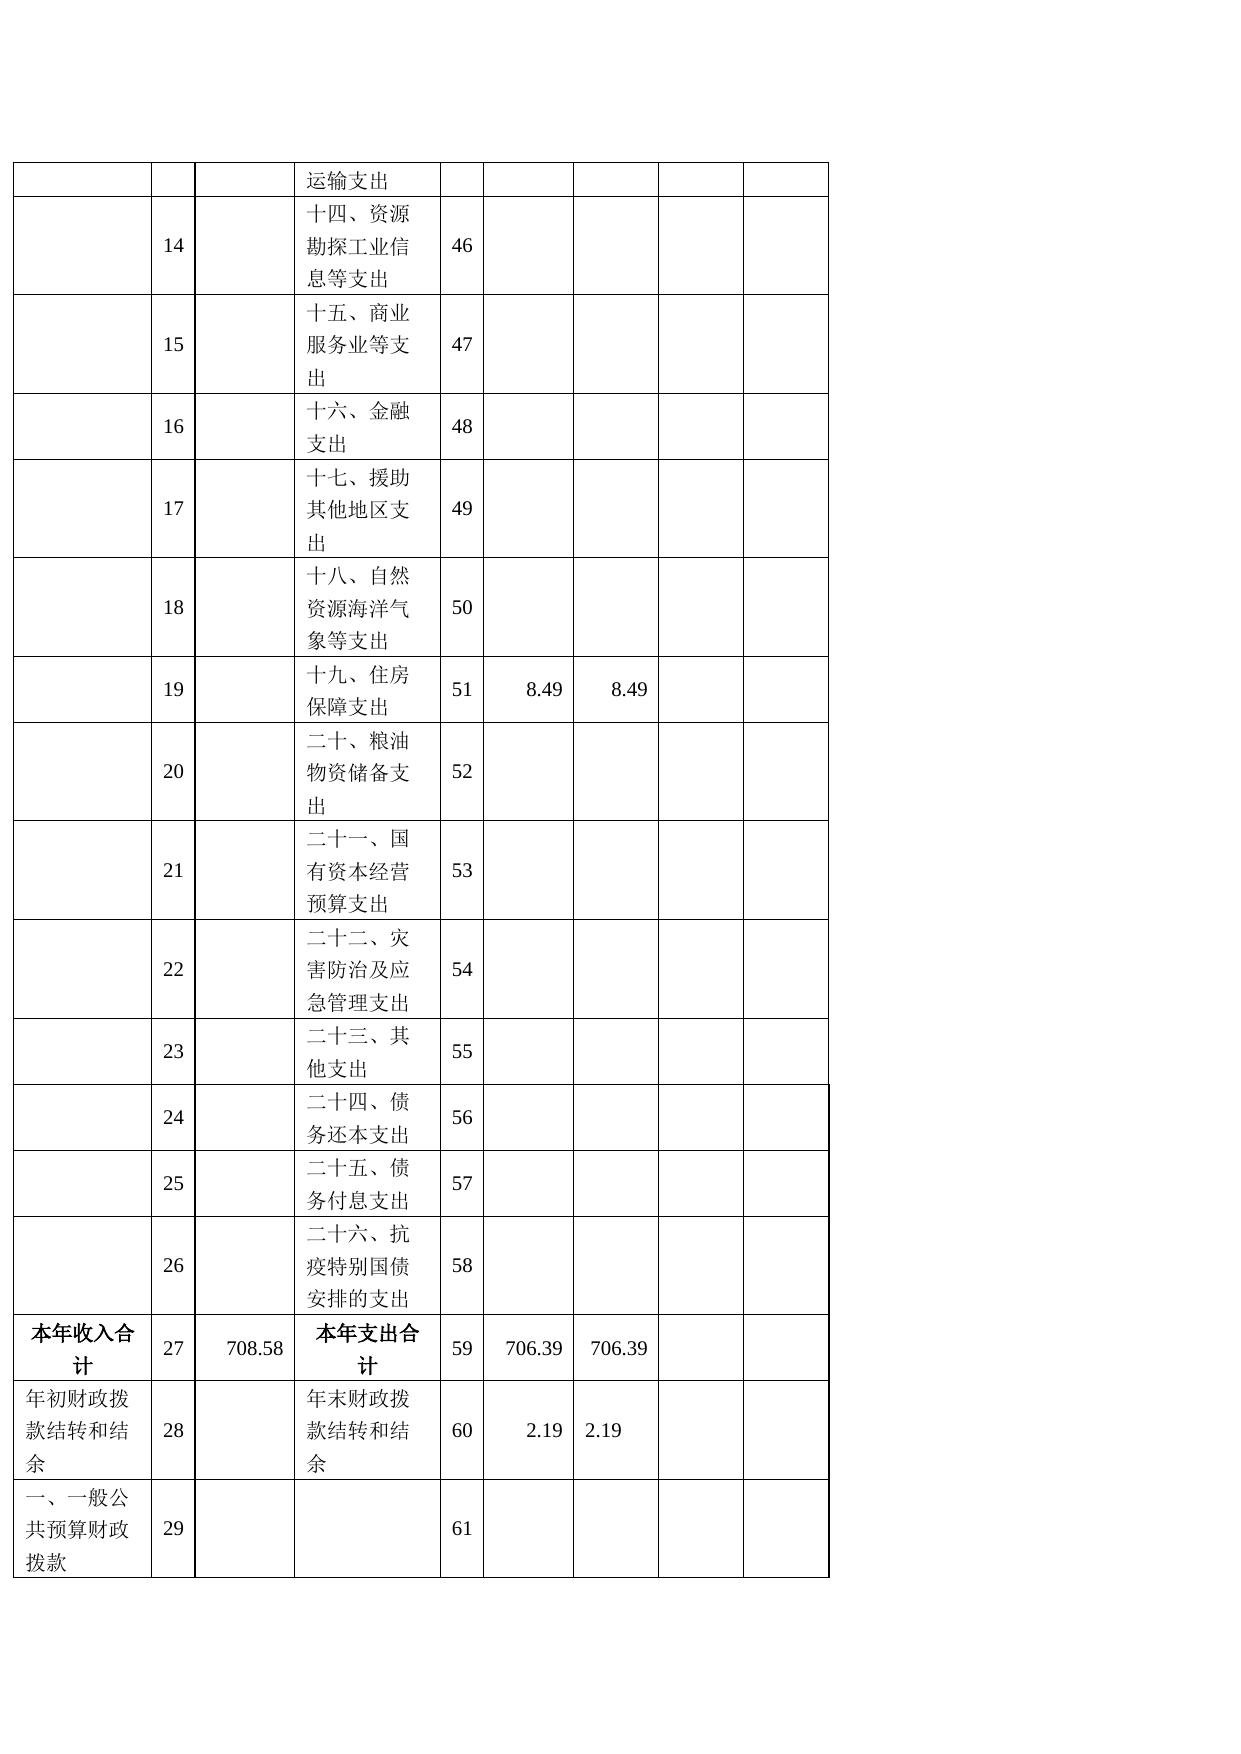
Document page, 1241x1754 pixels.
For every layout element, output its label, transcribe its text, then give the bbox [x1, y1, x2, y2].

table_cell 十六、金融支出 [295, 394, 440, 459]
table_cell [744, 821, 828, 919]
table_cell 58 [441, 1217, 483, 1314]
table_cell [14, 723, 151, 820]
table_cell [484, 163, 573, 196]
table_cell 二十五、债务付息支出 [295, 1151, 440, 1216]
table_cell 53 [441, 821, 483, 919]
table_cell 21 [152, 821, 194, 919]
table_cell [14, 295, 151, 393]
table_cell [744, 1085, 828, 1149]
table_cell [744, 394, 828, 459]
table_cell 50 [441, 558, 483, 656]
table_cell [196, 394, 294, 459]
table_cell [744, 163, 828, 196]
table_cell 23 [152, 1019, 194, 1083]
table_cell [196, 821, 294, 919]
table_cell 二十一、国有资本经营预算支出 [295, 821, 440, 919]
table_cell 二十四、债务还本支出 [295, 1085, 440, 1149]
table_cell [14, 163, 151, 196]
table_cell [196, 1085, 294, 1149]
table_cell 55 [441, 1019, 483, 1083]
table_cell [744, 558, 828, 656]
table_cell [196, 1480, 294, 1577]
table_cell [484, 460, 573, 557]
table_cell [659, 1480, 743, 1577]
table_cell 54 [441, 920, 483, 1017]
table_cell [484, 558, 573, 656]
table_cell 59 [441, 1315, 483, 1380]
table_cell 二十二、灾害防治及应急管理支出 [295, 920, 440, 1017]
table_cell 8.49 [574, 657, 658, 722]
table_cell 29 [152, 1480, 194, 1577]
table_cell [574, 460, 658, 557]
table_cell [744, 723, 828, 820]
table_cell [744, 460, 828, 557]
table_cell 二十三、其他支出 [295, 1019, 440, 1083]
table_cell 十八、自然资源海洋气象等支出 [295, 558, 440, 656]
table_cell [196, 295, 294, 393]
table_cell [659, 1019, 743, 1083]
table_cell [659, 1315, 743, 1380]
table_cell 19 [152, 657, 194, 722]
table_cell [484, 197, 573, 294]
table_cell [574, 723, 658, 820]
table_cell 本年支出合计 [295, 1315, 440, 1380]
table_cell 57 [441, 1151, 483, 1216]
table_cell 20 [152, 723, 194, 820]
table_cell 14 [152, 197, 194, 294]
table_cell [574, 821, 658, 919]
table_cell [295, 1480, 440, 1577]
table_cell [14, 460, 151, 557]
table_cell [744, 1315, 828, 1380]
table_cell [659, 394, 743, 459]
table_cell [484, 1480, 573, 1577]
table_cell 49 [441, 460, 483, 557]
table_cell 二十六、抗疫特别国债安排的支出 [295, 1217, 440, 1314]
table_cell [659, 1217, 743, 1314]
table_cell [574, 394, 658, 459]
table_cell [574, 920, 658, 1017]
table_cell 十七、援助其他地区支出 [295, 460, 440, 557]
table_cell [196, 163, 294, 196]
table_cell [659, 163, 743, 196]
table_cell [744, 1217, 828, 1314]
table_cell 十四、资源勘探工业信息等支出 [295, 197, 440, 294]
table_cell 十五、商业服务业等支出 [295, 295, 440, 393]
table_cell [744, 1480, 828, 1577]
table_cell [574, 1217, 658, 1314]
table_cell 年初财政拨款结转和结余 [14, 1381, 151, 1479]
table_cell 25 [152, 1151, 194, 1216]
table_cell 61 [441, 1480, 483, 1577]
table_cell [659, 1381, 743, 1479]
table_cell 47 [441, 295, 483, 393]
table_cell 2.19 [484, 1381, 573, 1479]
table_cell 706.39 [484, 1315, 573, 1380]
table_cell [744, 1019, 828, 1083]
table_cell [196, 1019, 294, 1083]
table_cell [196, 1151, 294, 1216]
table_cell [659, 197, 743, 294]
table_cell [196, 1217, 294, 1314]
table_cell [574, 295, 658, 393]
table_cell [484, 1019, 573, 1083]
table_cell 一、一般公共预算财政拨款 [14, 1480, 151, 1577]
table_cell [744, 1381, 828, 1479]
table_cell [484, 295, 573, 393]
table_cell [659, 723, 743, 820]
table_cell [14, 1151, 151, 1216]
table_cell [14, 197, 151, 294]
table_cell 27 [152, 1315, 194, 1380]
table_cell [484, 821, 573, 919]
table_cell [659, 920, 743, 1017]
table_cell [744, 295, 828, 393]
table_cell 708.58 [196, 1315, 294, 1380]
table_cell 15 [152, 295, 194, 393]
table_cell [196, 460, 294, 557]
table_cell 22 [152, 920, 194, 1017]
table_cell [14, 920, 151, 1017]
table_cell 706.39 [574, 1315, 658, 1380]
table_cell 46 [441, 197, 483, 294]
table_cell [659, 657, 743, 722]
table_cell 18 [152, 558, 194, 656]
table_cell [484, 394, 573, 459]
table_cell 16 [152, 394, 194, 459]
table_cell [14, 1217, 151, 1314]
table_cell [659, 821, 743, 919]
table_cell 51 [441, 657, 483, 722]
table_cell [196, 657, 294, 722]
table_cell [484, 1217, 573, 1314]
table_cell 45 [441, 163, 483, 196]
table_cell [659, 558, 743, 656]
table_cell [744, 197, 828, 294]
table_cell [744, 1151, 828, 1216]
table_cell [659, 1085, 743, 1149]
table_cell 2.19 [574, 1381, 658, 1479]
table_cell [484, 920, 573, 1017]
table_cell [574, 1480, 658, 1577]
table_cell [574, 558, 658, 656]
table_cell [574, 1151, 658, 1216]
table_cell [659, 460, 743, 557]
table_cell 8.49 [484, 657, 573, 722]
table_cell [574, 163, 658, 196]
table_cell 56 [441, 1085, 483, 1149]
table_cell 年末财政拨款结转和结余 [295, 1381, 440, 1479]
table_cell [484, 1151, 573, 1216]
table_cell 52 [441, 723, 483, 820]
table_cell [574, 197, 658, 294]
table_cell [14, 394, 151, 459]
table_cell 本年收入合计 [14, 1315, 151, 1380]
table_cell [744, 920, 828, 1017]
table_cell [659, 1151, 743, 1216]
table_cell [196, 723, 294, 820]
table_cell [14, 1019, 151, 1083]
table_cell 十九、住房保障支出 [295, 657, 440, 722]
table_cell [14, 821, 151, 919]
table_cell 17 [152, 460, 194, 557]
table_cell [744, 657, 828, 722]
table_cell 13 [152, 163, 194, 196]
table_cell 十三、交通运输支出 [295, 163, 440, 196]
table_cell [14, 1085, 151, 1149]
table_cell 二十、粮油物资储备支出 [295, 723, 440, 820]
table_cell [196, 920, 294, 1017]
table_cell [14, 558, 151, 656]
table_cell [14, 657, 151, 722]
table_cell [659, 295, 743, 393]
table_cell [574, 1019, 658, 1083]
table_cell 48 [441, 394, 483, 459]
table_cell 26 [152, 1217, 194, 1314]
table_cell 28 [152, 1381, 194, 1479]
table_cell 24 [152, 1085, 194, 1149]
table_cell [574, 1085, 658, 1149]
table_cell [196, 1381, 294, 1479]
table_cell [196, 197, 294, 294]
table_cell [196, 558, 294, 656]
table_cell [484, 1085, 573, 1149]
table_cell [484, 723, 573, 820]
table_cell 60 [441, 1381, 483, 1479]
